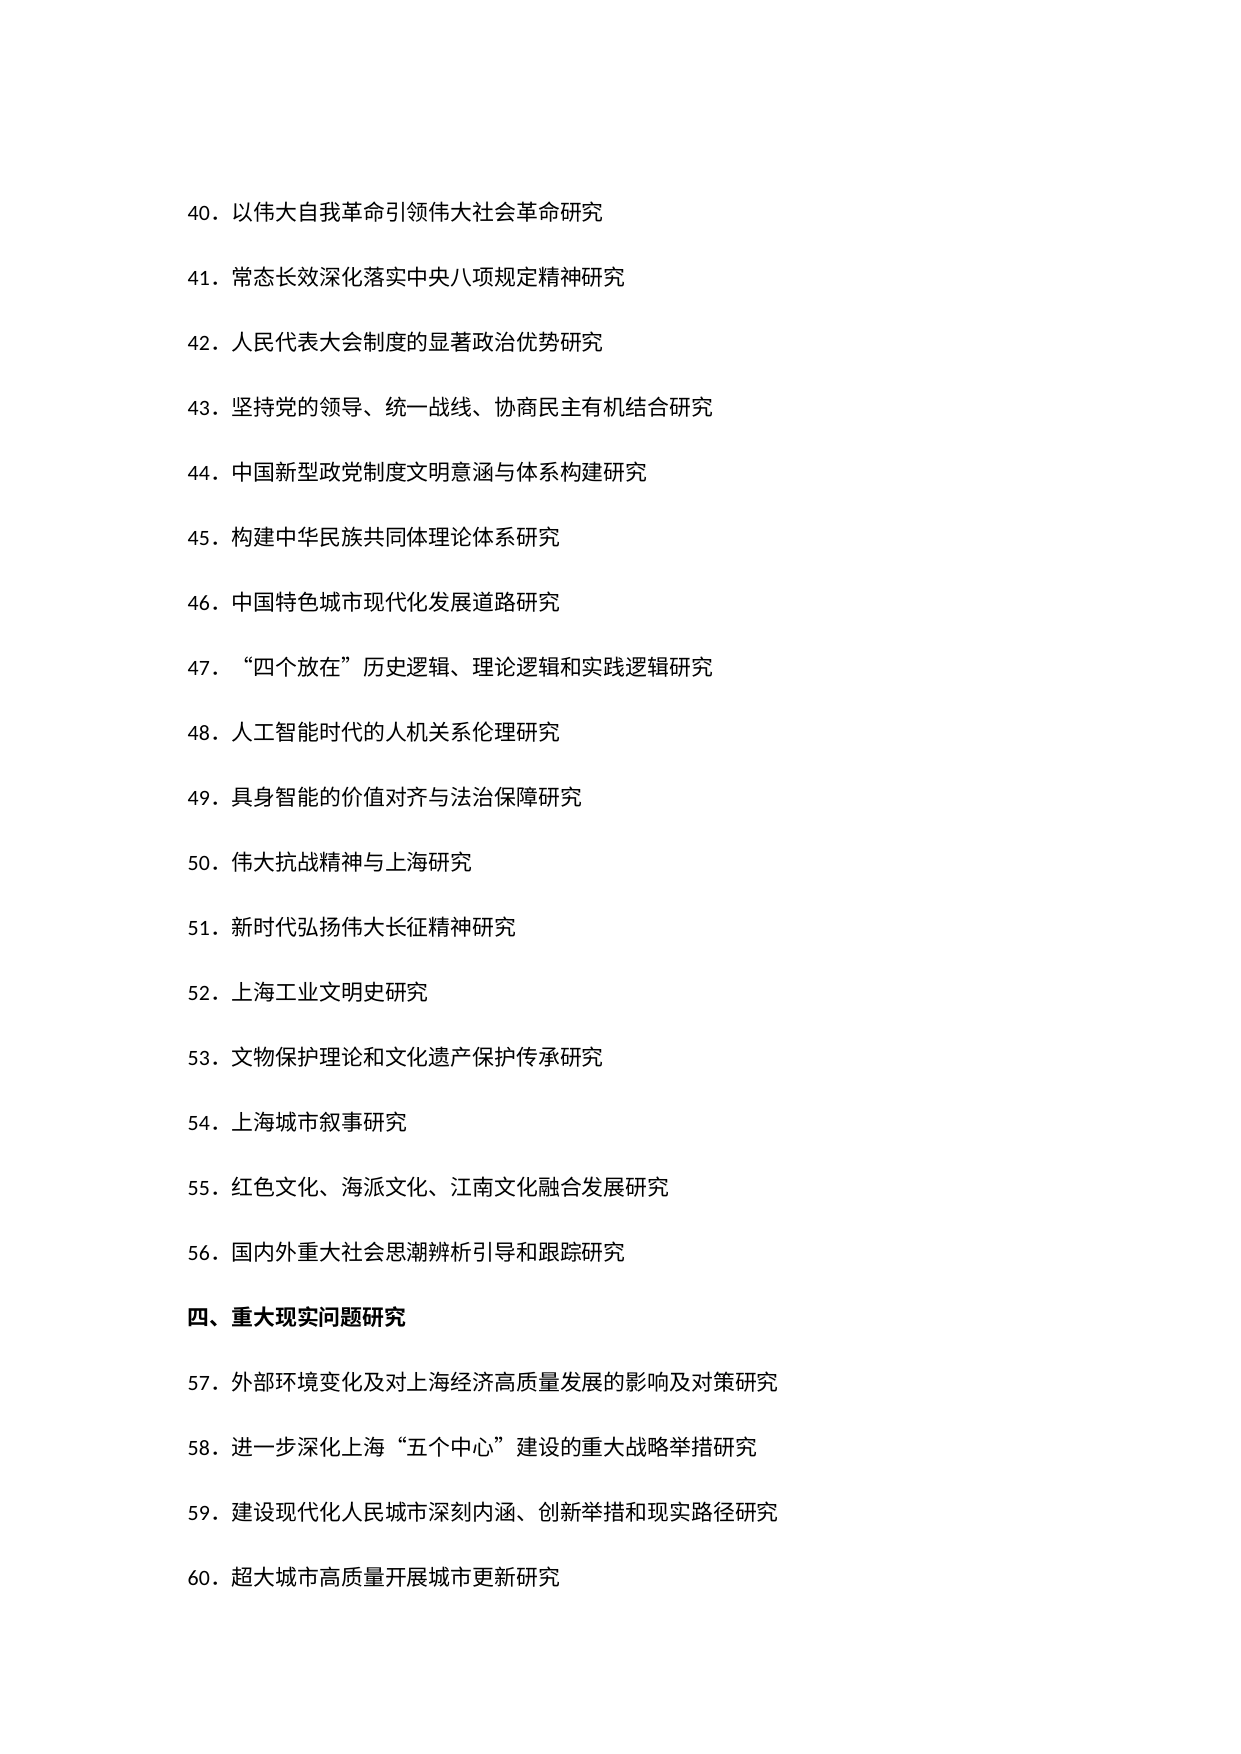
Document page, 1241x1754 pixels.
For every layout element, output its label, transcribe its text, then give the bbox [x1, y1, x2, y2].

text 47．“四个放在”历史逻辑、理论逻辑和实践逻辑研究 [187, 649, 1053, 682]
text 43．坚持党的领导、统一战线、协商民主有机结合研究 [187, 389, 1053, 422]
text 49．具身智能的价值对齐与法治保障研究 [187, 779, 1053, 812]
text 53．文物保护理论和文化遗产保护传承研究 [187, 1039, 1053, 1072]
text 51．新时代弘扬伟大长征精神研究 [187, 909, 1053, 942]
text 58．进一步深化上海“五个中心”建设的重大战略举措研究 [187, 1429, 1053, 1462]
text 55．红色文化、海派文化、江南文化融合发展研究 [187, 1169, 1053, 1202]
text 41．常态长效深化落实中央八项规定精神研究 [187, 259, 1053, 292]
text 57．外部环境变化及对上海经济高质量发展的影响及对策研究 [187, 1364, 1053, 1397]
text 56．国内外重大社会思潮辨析引导和跟踪研究 [187, 1234, 1053, 1267]
text 50．伟大抗战精神与上海研究 [187, 844, 1053, 877]
text 45．构建中华民族共同体理论体系研究 [187, 519, 1053, 552]
text 42．人民代表大会制度的显著政治优势研究 [187, 324, 1053, 357]
text 52．上海工业文明史研究 [187, 974, 1053, 1007]
text 46．中国特色城市现代化发展道路研究 [187, 584, 1053, 617]
text 40．以伟大自我革命引领伟大社会革命研究 [187, 194, 1053, 227]
text 59．建设现代化人民城市深刻内涵、创新举措和现实路径研究 [187, 1494, 1053, 1527]
text 44．中国新型政党制度文明意涵与体系构建研究 [187, 454, 1053, 487]
text 48．人工智能时代的人机关系伦理研究 [187, 714, 1053, 747]
text 54．上海城市叙事研究 [187, 1104, 1053, 1137]
text 四、重大现实问题研究 [187, 1299, 1053, 1332]
text 60．超大城市高质量开展城市更新研究 [187, 1559, 1053, 1592]
